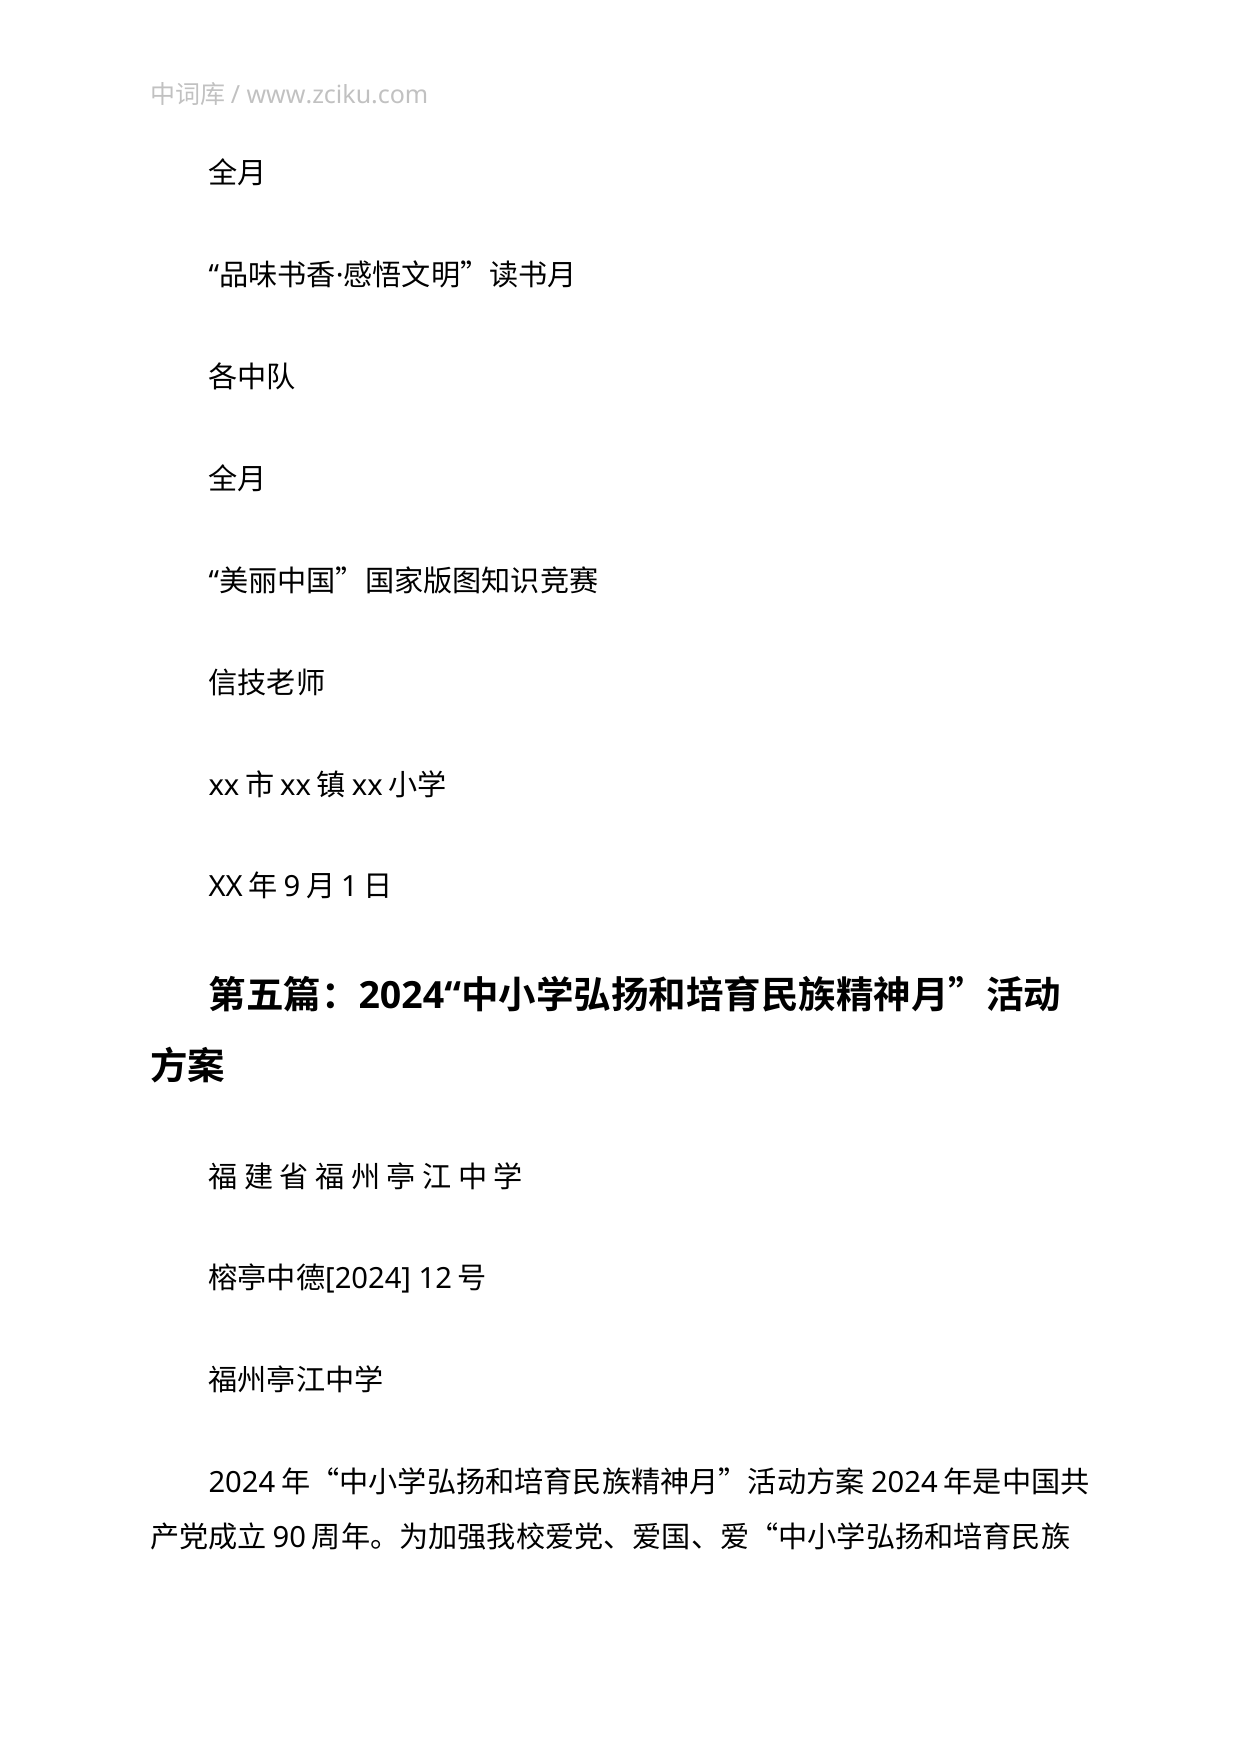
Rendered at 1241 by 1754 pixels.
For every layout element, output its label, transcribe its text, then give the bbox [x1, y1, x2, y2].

text “品味书香·感悟文明”读书月 [150, 252, 1090, 294]
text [150, 1459, 1090, 1556]
text 榕亭中德[2024] 12号 [150, 1255, 1090, 1297]
text 福州亭江中学 [150, 1357, 1090, 1399]
text 第五篇：2024“中小学弘扬和培育民族精神月”活动方案 [150, 965, 1090, 1090]
text 福 建 省 福 州 亭 江 中 学 [150, 1153, 1090, 1195]
text xx市xx镇xx小学 [150, 761, 1090, 803]
text 全月 [150, 150, 1090, 192]
text 各中队 [150, 354, 1090, 396]
text 信技老师 [150, 659, 1090, 702]
text “美丽中国”国家版图知识竞赛 [150, 557, 1090, 600]
text XX年9月1日 [150, 863, 1090, 905]
text 全月 [150, 456, 1090, 498]
